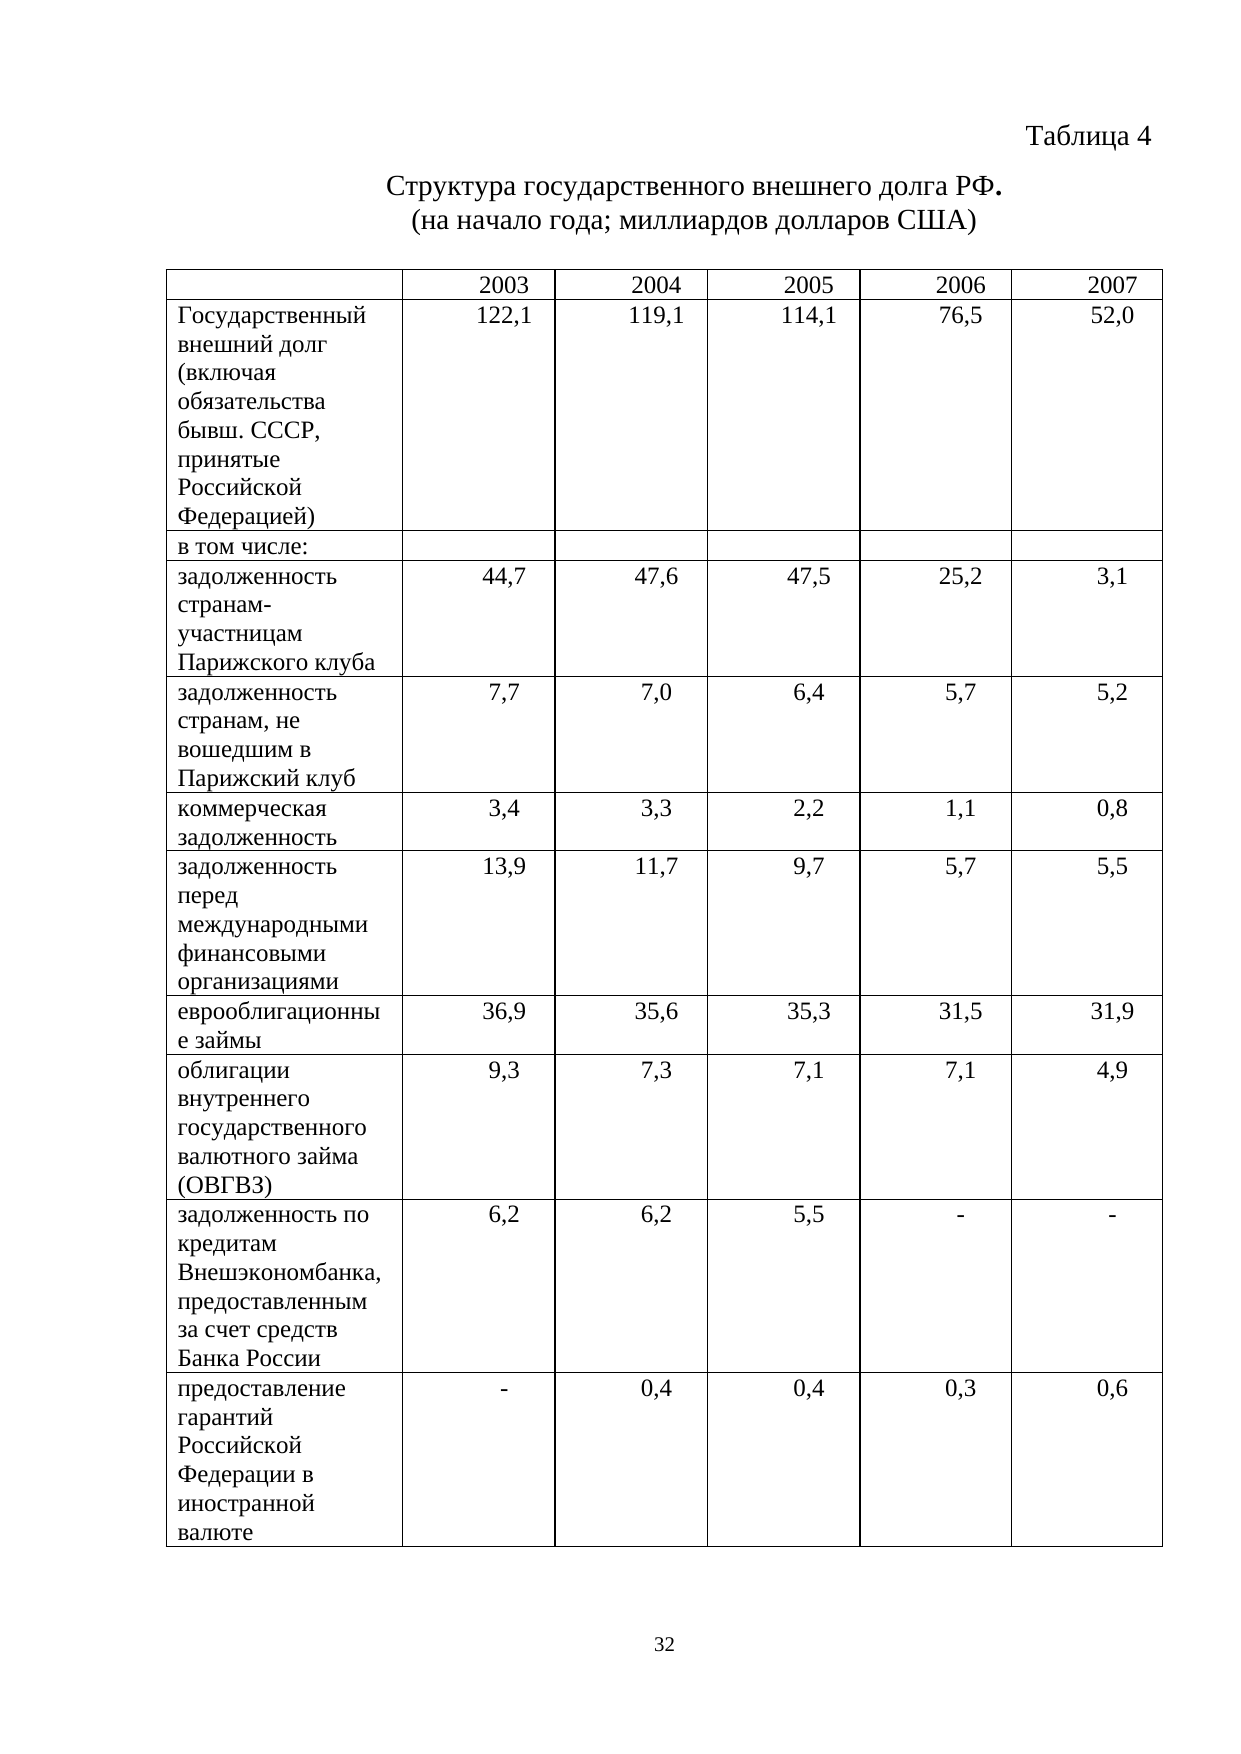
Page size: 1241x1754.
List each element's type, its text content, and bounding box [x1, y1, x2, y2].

table_header [167, 270, 402, 299]
table_header 2003 [403, 270, 554, 299]
text Таблица 4 [177, 118, 1152, 152]
table_cell 31,9 [1012, 996, 1162, 1054]
table_cell 5,5 [708, 1200, 859, 1372]
table_cell 0,8 [1012, 793, 1162, 850]
table_cell 9,7 [708, 851, 859, 995]
table_cell 52,0 [1012, 300, 1162, 530]
table_header 2006 [861, 270, 1011, 299]
table_cell задолженность странам- участницам Парижского клуба [167, 561, 402, 676]
table_cell 76,5 [861, 300, 1011, 530]
table_cell 0,4 [708, 1373, 859, 1546]
table_cell [708, 531, 859, 560]
table_cell 9,3 [403, 1055, 554, 1198]
table_cell 7,1 [708, 1055, 859, 1198]
table_cell 44,7 [403, 561, 554, 676]
table_cell 6,2 [556, 1200, 707, 1372]
table_cell Государственный внешний долг (включая обязательства бывш. СССР, принятые Российской Федерацией) [167, 300, 402, 530]
table_header 2007 [1012, 270, 1162, 299]
table_cell [1012, 531, 1162, 560]
table_cell 0,6 [1012, 1373, 1162, 1546]
table_cell 7,1 [861, 1055, 1011, 1198]
table_cell 6,4 [708, 677, 859, 792]
table_cell 7,0 [556, 677, 707, 792]
table_cell [861, 531, 1011, 560]
table_cell 0,3 [861, 1373, 1011, 1546]
table_cell 7,3 [556, 1055, 707, 1198]
table_cell облигации внутреннего государственного валютного займа (ОВГВЗ) [167, 1055, 402, 1198]
table_cell 0,4 [556, 1373, 707, 1546]
table_cell 25,2 [861, 561, 1011, 676]
table_cell 3,4 [403, 793, 554, 850]
table_cell 122,1 [403, 300, 554, 530]
table_header 2004 [556, 270, 707, 299]
text Структура государственного внешнего долга РФ. [177, 168, 1152, 202]
table_cell 1,1 [861, 793, 1011, 850]
table_cell - [861, 1200, 1011, 1372]
table_cell 31,5 [861, 996, 1011, 1054]
table_cell 35,3 [708, 996, 859, 1054]
table_cell 114,1 [708, 300, 859, 530]
table_cell - [1012, 1200, 1162, 1372]
table_cell [403, 531, 554, 560]
table_cell 47,5 [708, 561, 859, 676]
text (на начало года; миллиардов долларов США) [177, 202, 1152, 236]
table_cell 5,2 [1012, 677, 1162, 792]
table_cell 4,9 [1012, 1055, 1162, 1198]
table_cell предоставление гарантий Российской Федерации в иностранной валюте [167, 1373, 402, 1546]
table_cell в том числе: [167, 531, 402, 560]
table_header 2005 [708, 270, 859, 299]
table_cell задолженность перед международными финансовыми организациями [167, 851, 402, 995]
table_cell 3,1 [1012, 561, 1162, 676]
table_cell задолженность по кредитам Внешэкономбанка, предоставленным за счет средств Банка России [167, 1200, 402, 1372]
table_cell 5,5 [1012, 851, 1162, 995]
table_cell 3,3 [556, 793, 707, 850]
table_cell 35,6 [556, 996, 707, 1054]
table_cell 119,1 [556, 300, 707, 530]
table_cell 47,6 [556, 561, 707, 676]
table_cell [556, 531, 707, 560]
table_cell - [403, 1373, 554, 1546]
table_cell 36,9 [403, 996, 554, 1054]
table_cell 7,7 [403, 677, 554, 792]
table_cell 5,7 [861, 677, 1011, 792]
table_cell 6,2 [403, 1200, 554, 1372]
table_cell 13,9 [403, 851, 554, 995]
table_cell коммерческая задолженность [167, 793, 402, 850]
table_cell еврооблигационные займы [167, 996, 402, 1054]
table_cell 11,7 [556, 851, 707, 995]
table_cell задолженность странам, не вошедшим в Парижский клуб [167, 677, 402, 792]
table_cell 2,2 [708, 793, 859, 850]
table_cell 5,7 [861, 851, 1011, 995]
